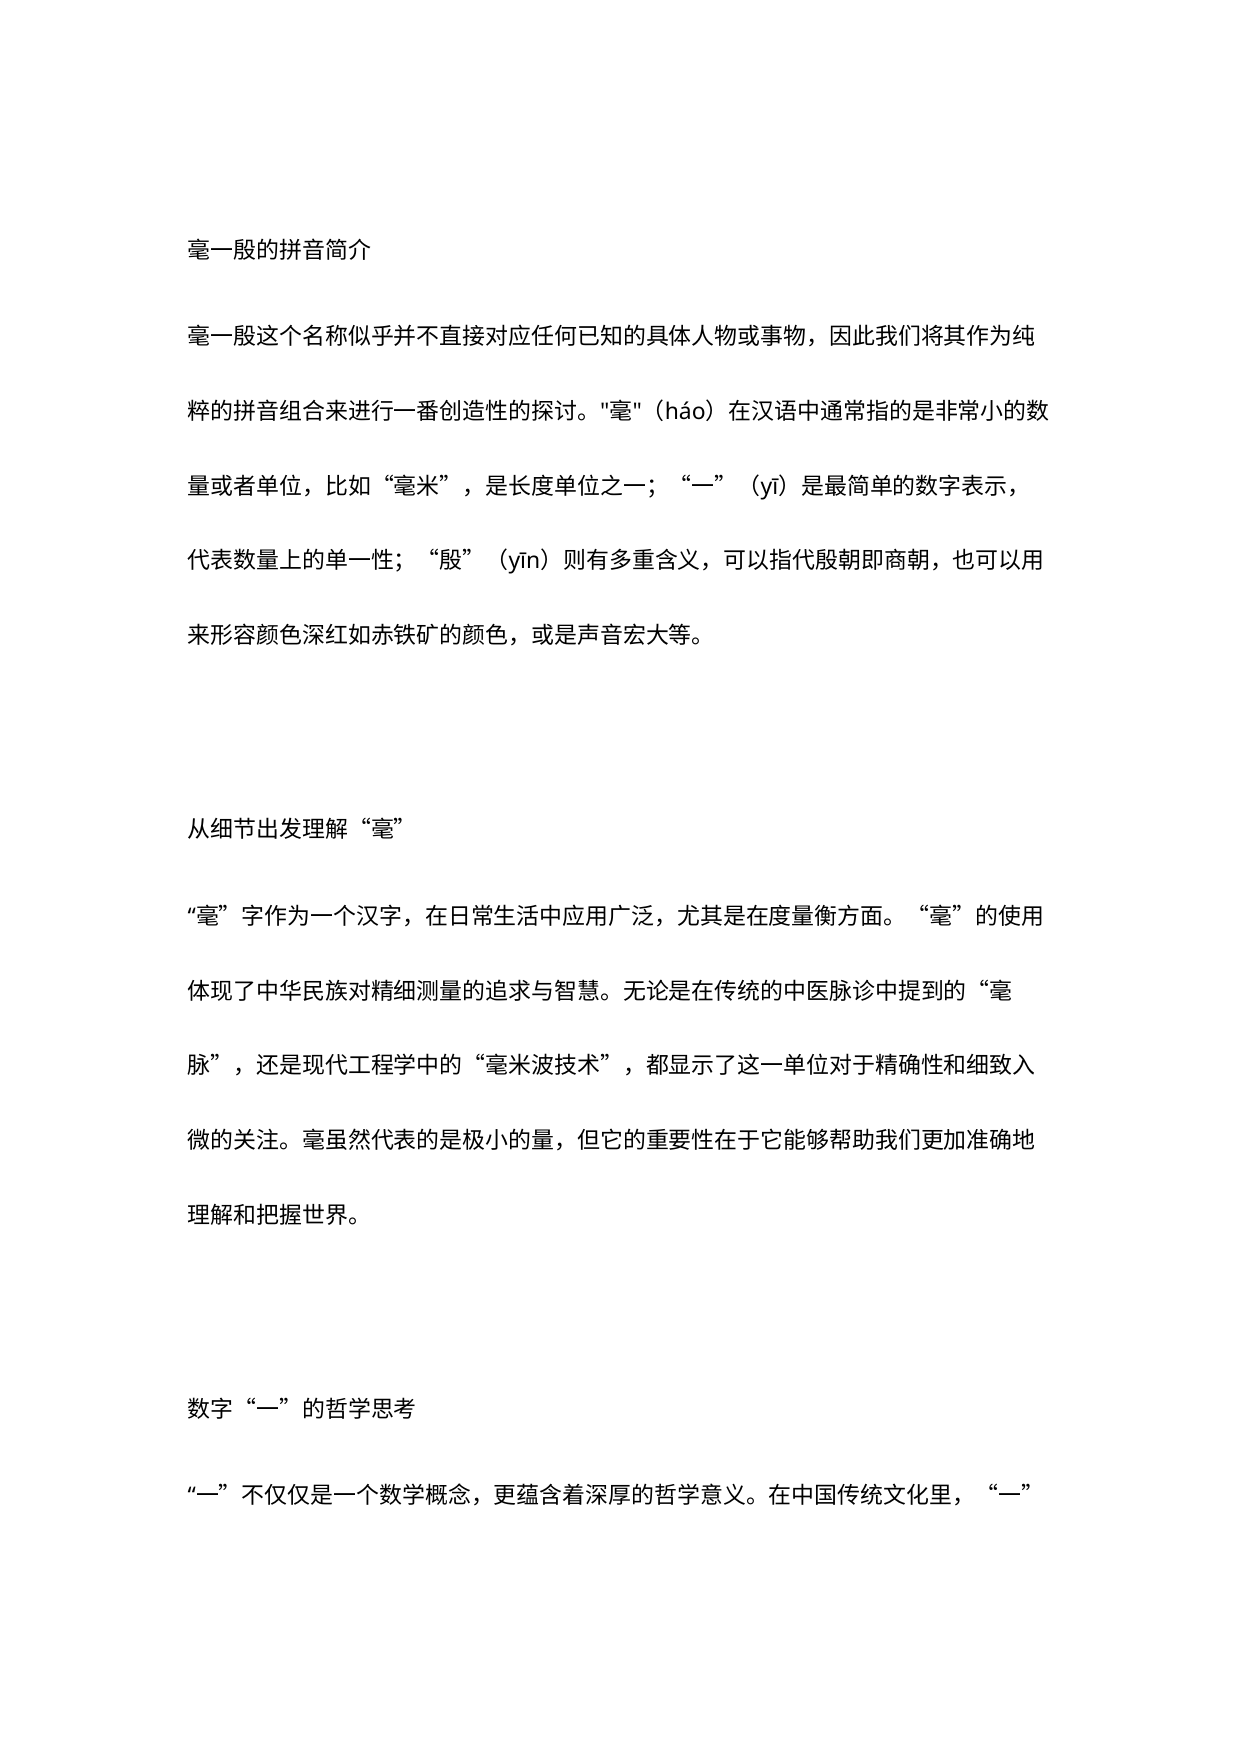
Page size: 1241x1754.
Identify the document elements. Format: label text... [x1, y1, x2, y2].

text 数字“一”的哲学思考 [187, 1375, 1053, 1440]
text 从细节出发理解“毫” [187, 795, 1053, 860]
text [187, 1462, 1053, 1527]
text 毫一殷这个名称似乎并不直接对应任何已知的具体人物或事物，因此我们将其作为纯粹的拼音组合来进行一番创造性的探讨。"毫"（háo）在汉语中通常指的是非常小的数量或者单位，比如“毫米”，是长度单位之一；“一”（yī）是最简单的数字表示，代表数量上的单一性；“殷”（yīn）则有多重含义，可以指代殷朝即商朝，也可以用来形容颜色深红如赤铁矿的颜色，或是声音宏大等。 [187, 302, 1053, 666]
text 毫一殷的拼音简介 [187, 216, 1053, 281]
text “毫”字作为一个汉字，在日常生活中应用广泛，尤其是在度量衡方面。“毫”的使用体现了中华民族对精细测量的追求与智慧。无论是在传统的中医脉诊中提到的“毫脉”，还是现代工程学中的“毫米波技术”，都显示了这一单位对于精确性和细致入微的关注。毫虽然代表的是极小的量，但它的重要性在于它能够帮助我们更加准确地理解和把握世界。 [187, 882, 1053, 1246]
